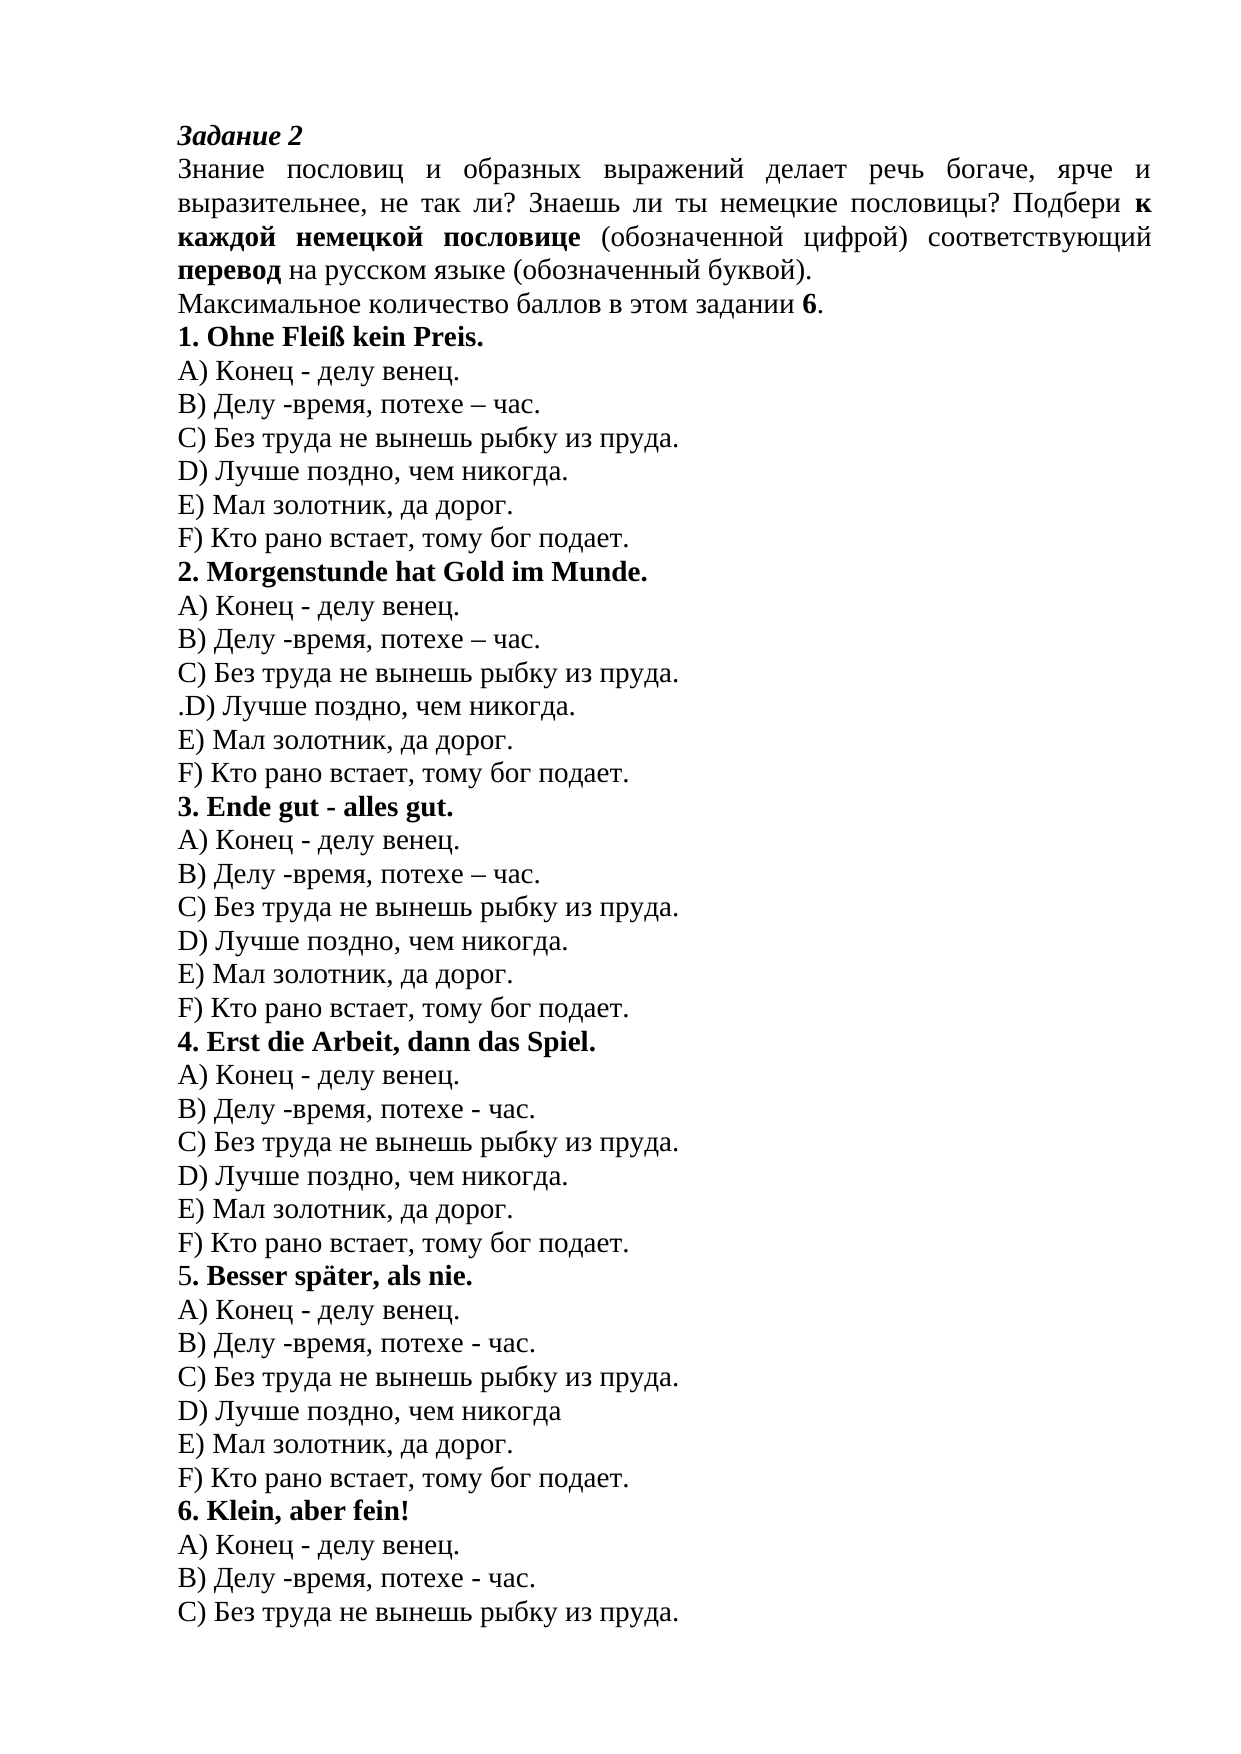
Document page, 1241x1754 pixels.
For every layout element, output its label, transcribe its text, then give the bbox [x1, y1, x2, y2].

text A) Конец - делу венец. [177, 1527, 1152, 1560]
text 1. Ohne Fleiß kein Preis. [177, 319, 1152, 353]
text 3. Ende gut - alles gut. [177, 789, 1152, 822]
text B) Делу -время, потехе - час. [177, 1091, 1152, 1124]
text B) Делу -время, потехе – час. [177, 386, 1152, 420]
text F) Кто рано встает, тому бог подает. [177, 990, 1152, 1024]
text Е) Мал золотник, да дорог. [177, 1191, 1152, 1225]
text .D) Лучше поздно, чем никогда. [177, 688, 1152, 722]
text А) Конец - делу венец. [177, 588, 1152, 621]
text C) Без труда не вынешь рыбку из пруда. [177, 420, 1152, 453]
text Задание 2 [177, 118, 1152, 152]
text D) Лучше поздно, чем никогда [177, 1393, 1152, 1426]
text A) Конец - делу венец. [177, 1292, 1152, 1326]
text А) Конец - делу венец. [177, 353, 1152, 386]
text C) Без труда не вынешь рыбку из пруда. [177, 1124, 1152, 1158]
text D) Лучше поздно, чем никогда. [177, 453, 1152, 487]
text B) Делу -время, потехе – час. [177, 856, 1152, 889]
text B) Делу -время, потехе – час. [177, 621, 1152, 655]
text C) Без труда не вынешь рыбку из пруда. [177, 1359, 1152, 1393]
text D) Лучше поздно, чем никогда. [177, 1158, 1152, 1191]
text F) Кто рано встает, тому бог подает. [177, 755, 1152, 789]
text Максимальное количество баллов в этом задании 6. [177, 286, 1152, 319]
text F) Кто рано встает, тому бог подает. [177, 521, 1152, 554]
text A) Конец - делу венец. [177, 822, 1152, 856]
text F) Кто рано встает, тому бог подает. [177, 1225, 1152, 1258]
text C) Без труда не вынешь рыбку из пруда. [177, 889, 1152, 923]
text B) Делу -время, потехе - час. [177, 1560, 1152, 1594]
text F) Кто рано встает, тому бог подает. [177, 1460, 1152, 1493]
text Е) Мал золотник, да дорог. [177, 487, 1152, 521]
text C) Без труда не вынешь рыбку из пруда. [177, 655, 1152, 688]
text 6. Klein, aber fein! [177, 1493, 1152, 1527]
text 2. Morgenstunde hat Gold im Munde. [177, 554, 1152, 588]
text B) Делу -время, потехе - час. [177, 1326, 1152, 1359]
text C) Без труда не вынешь рыбку из пруда. [177, 1594, 1152, 1627]
text Е) Мал золотник, да дорог. [177, 1426, 1152, 1460]
text D) Лучше поздно, чем никогда. [177, 923, 1152, 957]
text Е) Мал золотник, да дорог. [177, 722, 1152, 755]
text Знание пословиц и образных выражений делает речь богаче, ярче и выразительнее, не так ли? Знаешь ли ты немецкие пословицы? Подбери к каждой немецкой пословице (обозначенной цифрой) соответствующий перевод на русском языке (обозначенный буквой). [177, 152, 1152, 286]
text A) Конец - делу венец. [177, 1057, 1152, 1091]
text Е) Мал золотник, да дорог. [177, 957, 1152, 990]
text 5. Besser später, als nie. [177, 1258, 1152, 1292]
text 4. Erst die Arbeit, dann das Spiel. [177, 1024, 1152, 1057]
